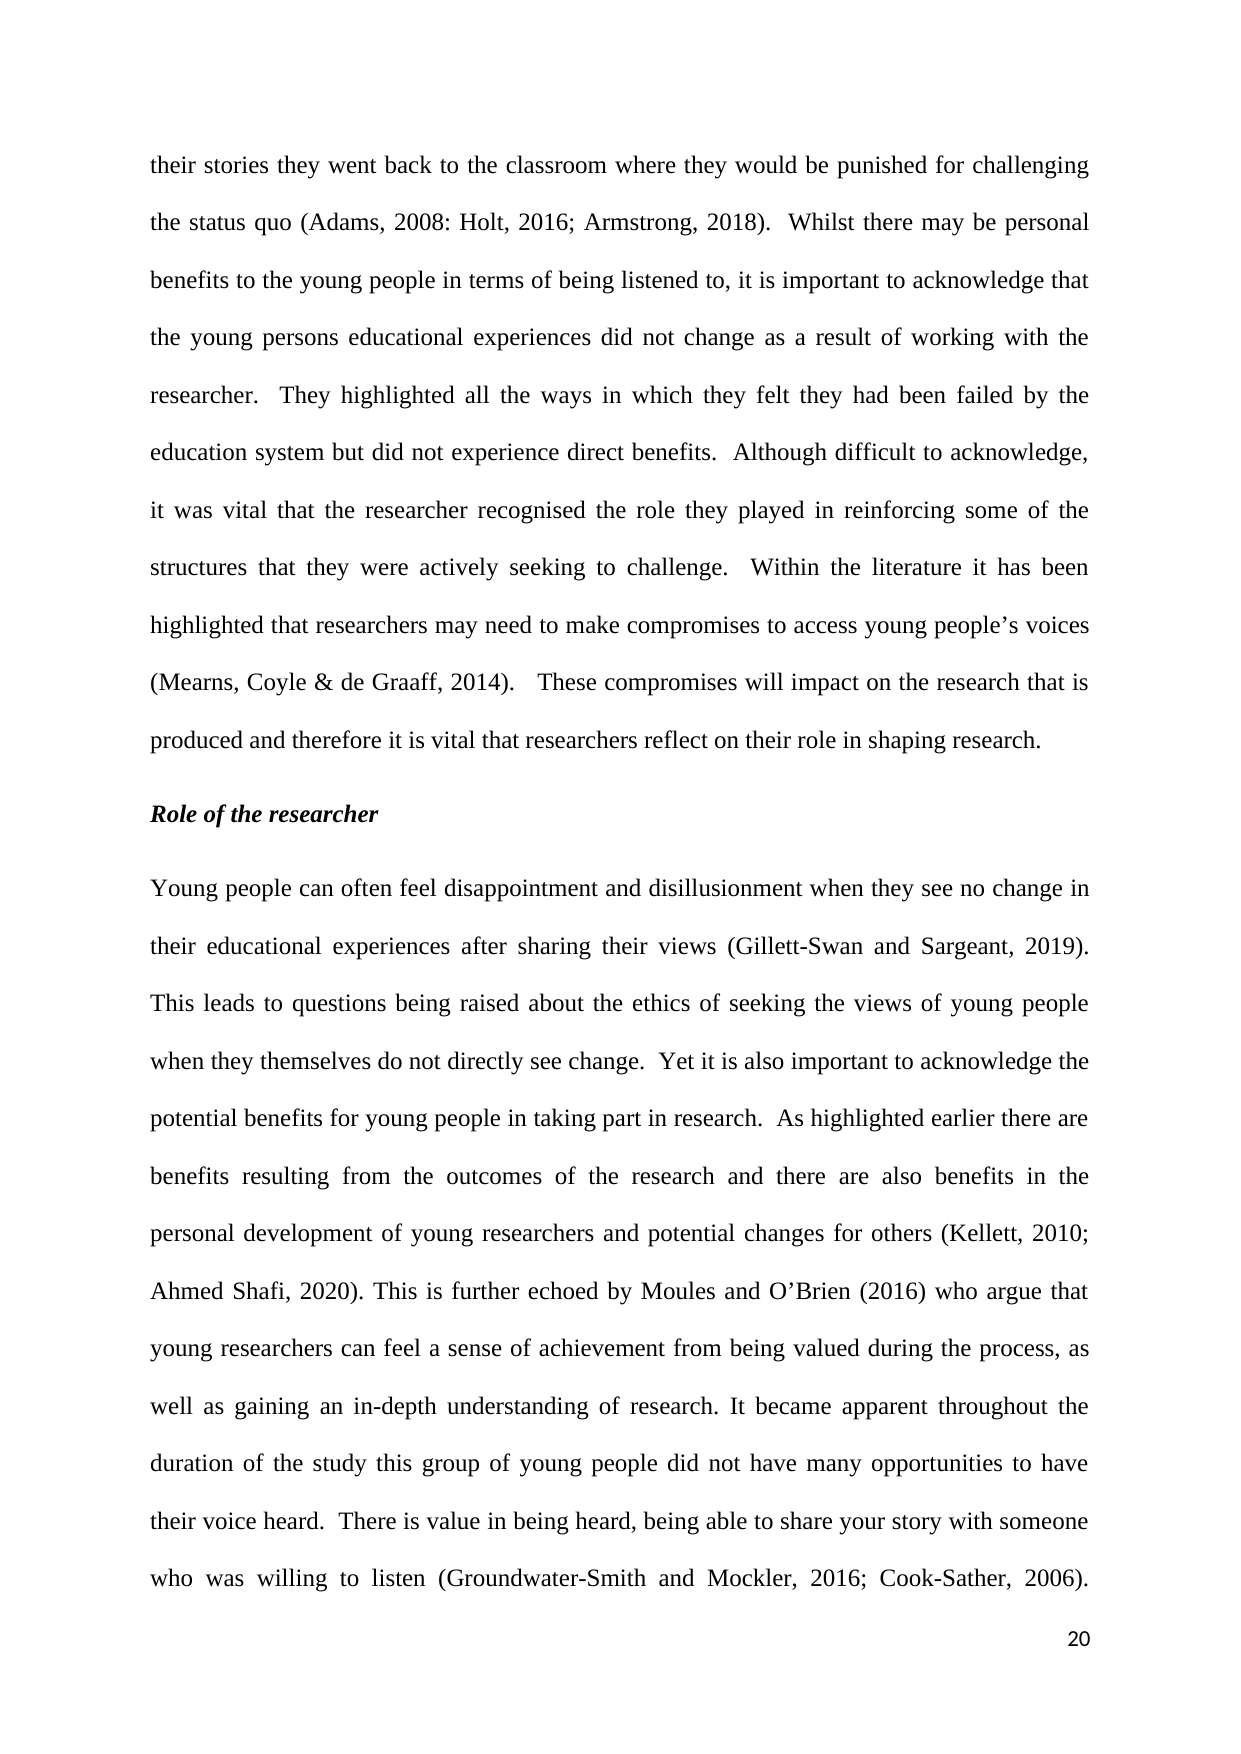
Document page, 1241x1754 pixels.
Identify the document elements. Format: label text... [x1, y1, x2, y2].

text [150, 150, 1090, 754]
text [150, 873, 1090, 1592]
text Role of the researcher [150, 799, 1090, 828]
